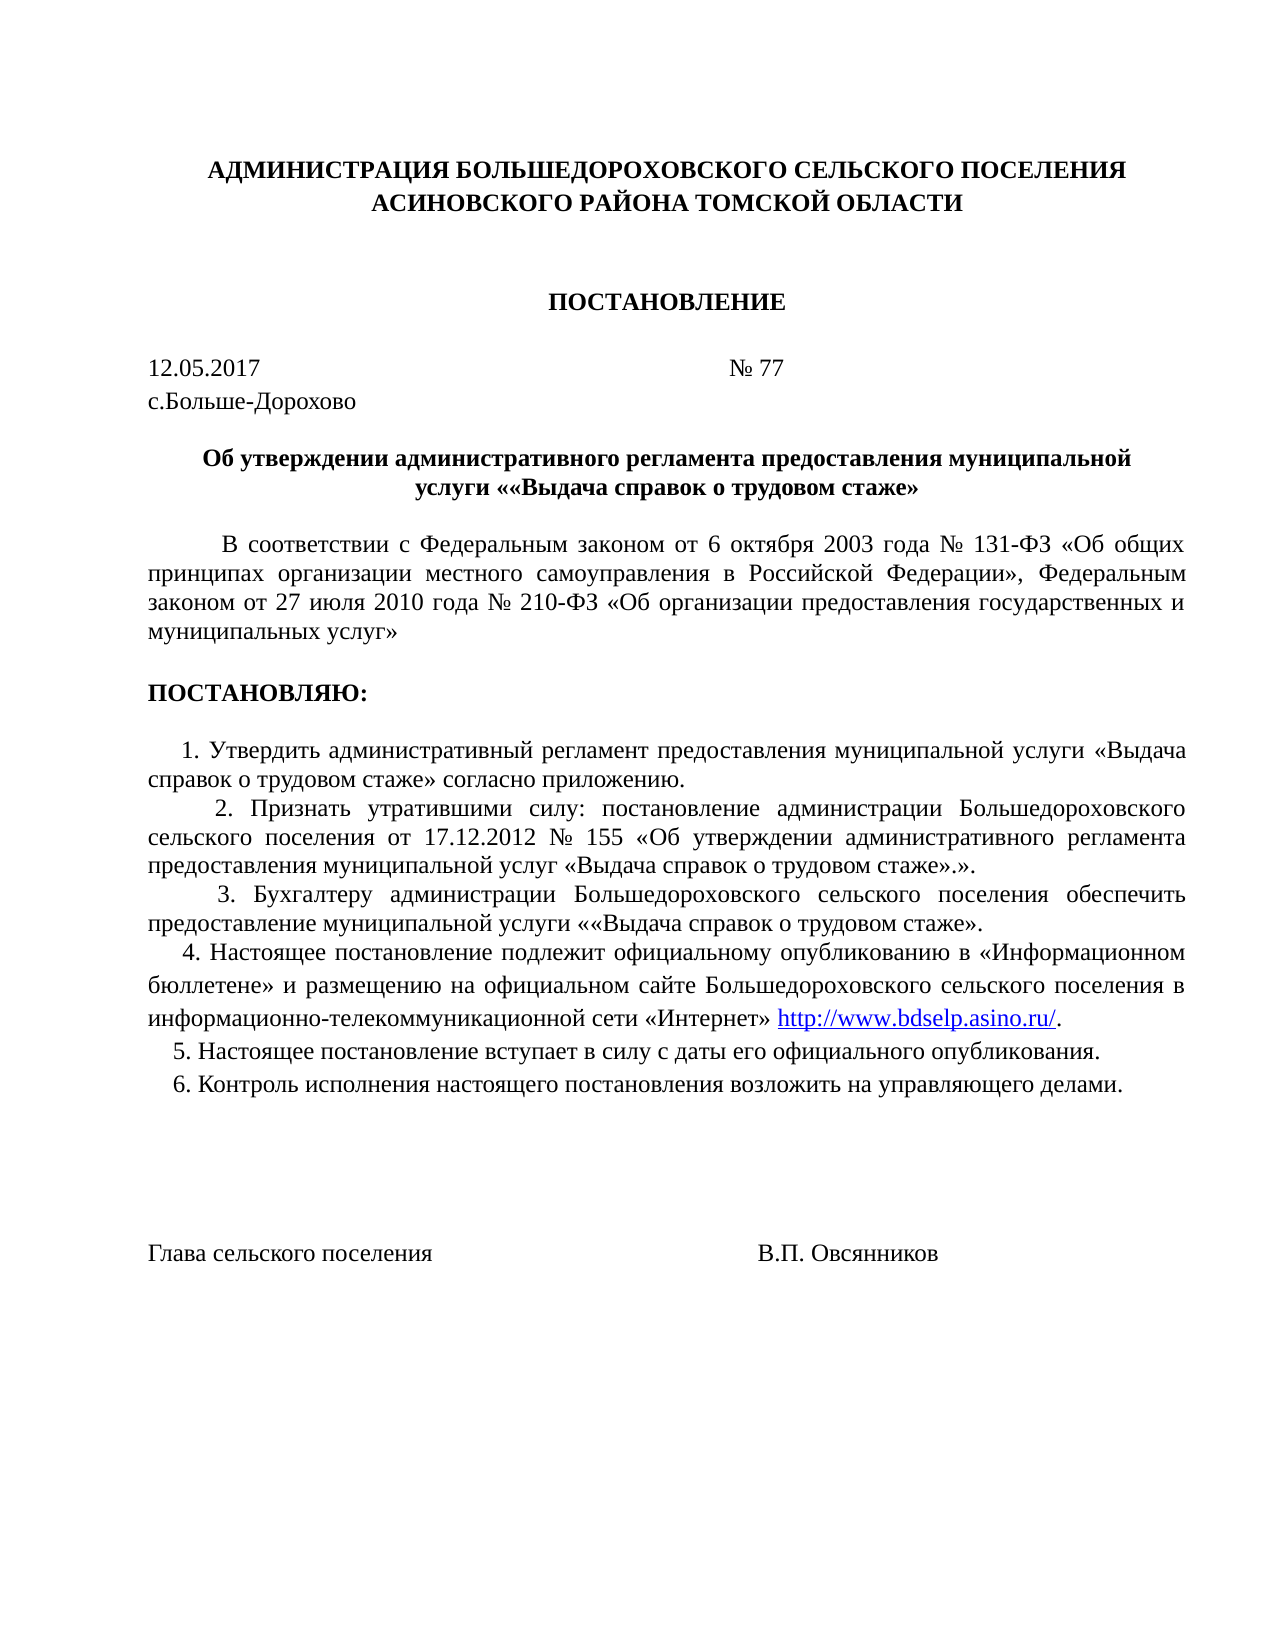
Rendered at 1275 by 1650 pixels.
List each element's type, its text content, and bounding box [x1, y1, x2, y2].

text 4. Настоящее постановление подлежит официальному опубликованию в «Информационном бюллетене» и размещению на официальном сайте Большедороховского сельского поселения в информационно-телекоммуникационной сети «Интернет» http://www.bdselp.asino.ru/. [148, 937, 1186, 1032]
text Глава сельского поселения В.П. Овсянников [148, 1238, 1186, 1267]
text В соответствии с Федеральным законом от 6 октября 2003 года № 131-ФЗ «Об общих принципах организации местного самоуправления в Российской Федерации», Федеральным законом от 27 июля 2010 года № 210-ФЗ «Об организации предоставления государственных и муниципальных услуг» [148, 529, 1186, 644]
text 1. Утвердить административный регламент предоставления муниципальной услуги «Выдача справок о трудовом стаже» согласно приложению. [148, 736, 1186, 793]
text АСИНОВСКОГО РАЙОНА ТОМСКОЙ ОБЛАСТИ [148, 188, 1186, 216]
text 6. Контроль исполнения настоящего постановления возложить на управляющего делами. [148, 1069, 1186, 1098]
text 3. Бухгалтеру администрации Большедороховского сельского поселения обеспечить предоставление муниципальной услуги ««Выдача справок о трудовом стаже». [148, 879, 1186, 937]
text ПОСТАНОВЛЯЮ: [148, 678, 1186, 707]
text 12.05.2017 № 77 [148, 353, 1186, 382]
text услуги ««Выдача справок о трудовом стаже» [148, 472, 1186, 501]
text с.Больше-Дорохово [148, 386, 1186, 414]
text ПОСТАНОВЛЕНИЕ [148, 287, 1186, 316]
text 5. Настоящее постановление вступает в силу с даты его официального опубликования. [148, 1036, 1186, 1065]
text Об утверждении административного регламента предоставления муниципальной [148, 443, 1186, 472]
text 2. Признать утратившими силу: постановление администрации Большедороховского сельского поселения от 17.12.2012 № 155 «Об утверждении административного регламента предоставления муниципальной услуг «Выдача справок о трудовом стаже».». [148, 793, 1186, 879]
text АДМИНИСТРАЦИЯ БОЛЬШЕДОРОХОВСКОГО СЕЛЬСКОГО ПОСЕЛЕНИЯ [148, 155, 1186, 183]
